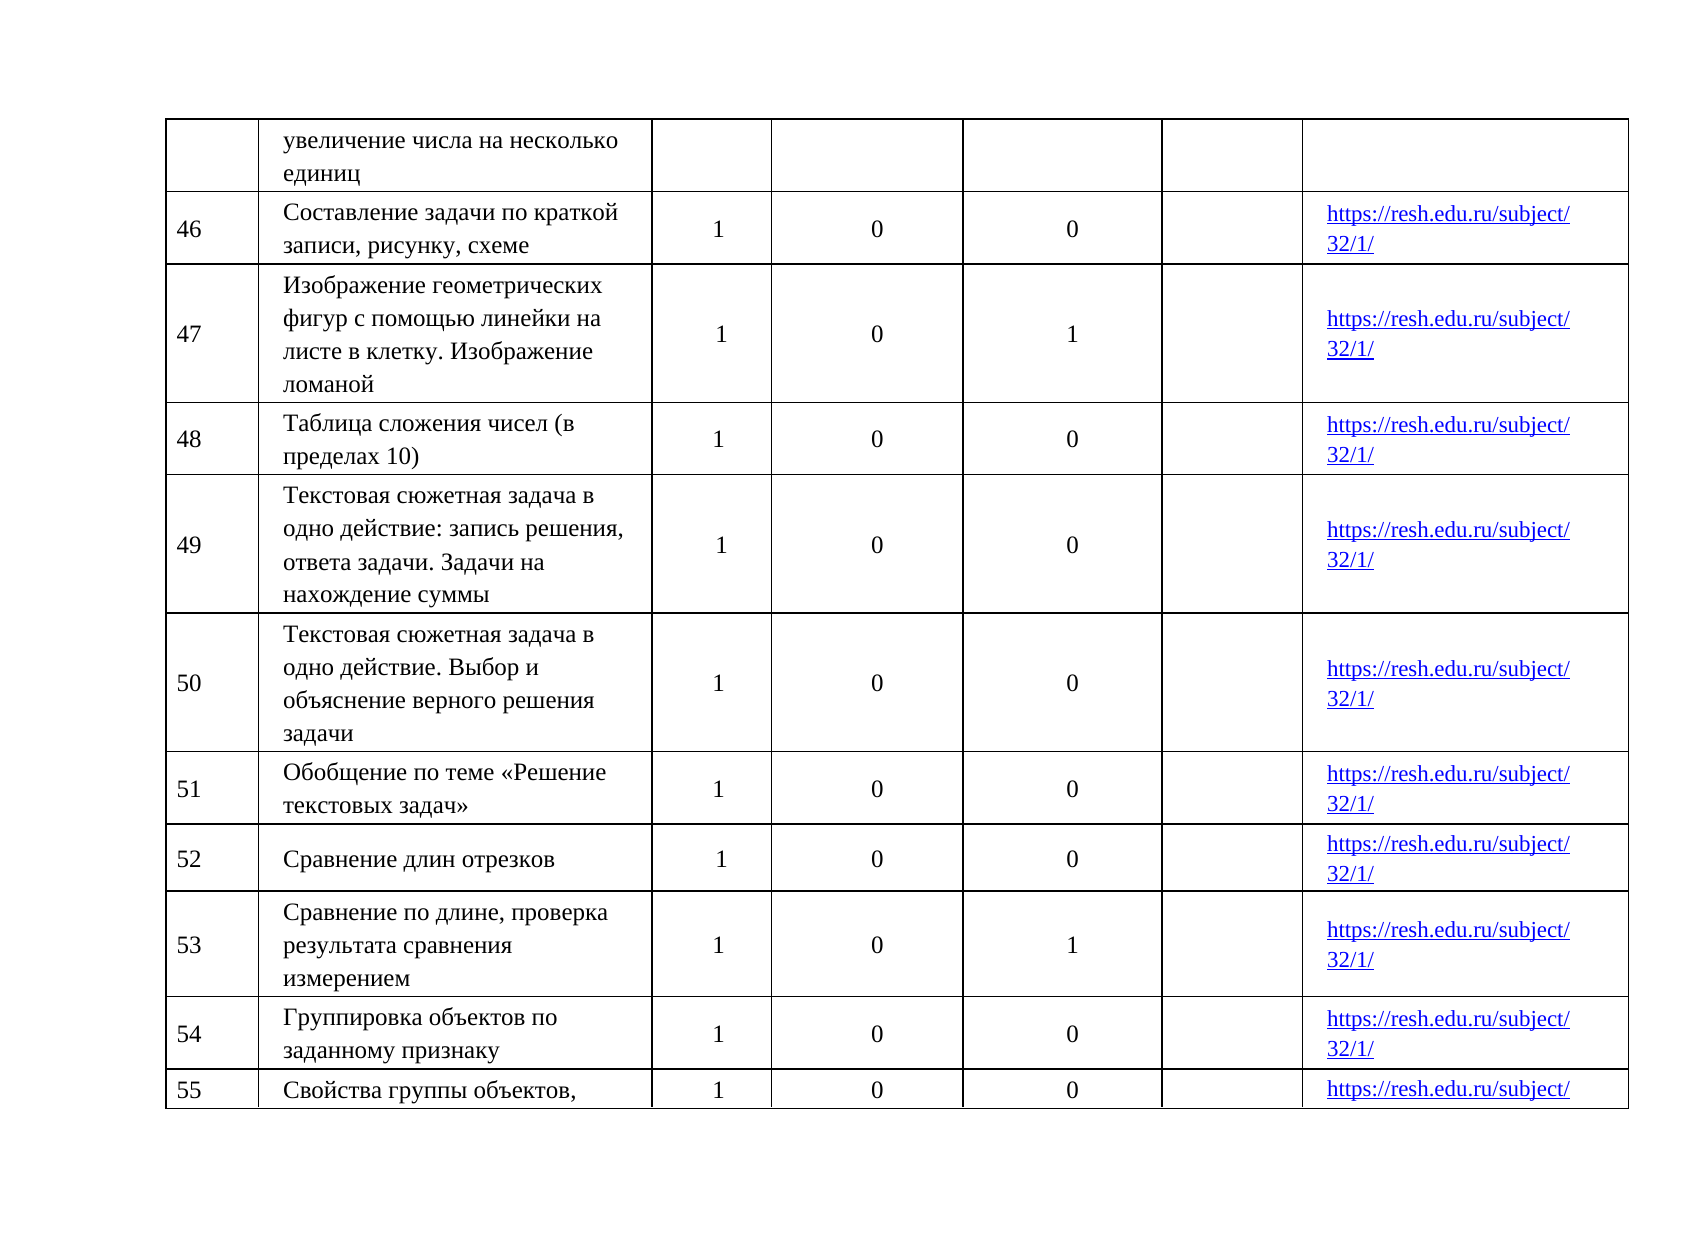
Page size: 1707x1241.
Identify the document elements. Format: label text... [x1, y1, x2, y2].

table_cell 52 [167, 825, 258, 890]
table_cell 1 [653, 403, 771, 474]
table_cell 55 [167, 1070, 258, 1107]
table_cell https://resh.edu.ru/subject/32/1/ [1303, 825, 1628, 890]
table_cell [1163, 120, 1302, 191]
table_cell Составление задачи по краткой записи, рисунку, схеме [259, 192, 651, 263]
table_cell 1 [653, 1070, 771, 1107]
table_cell 0 [964, 192, 1161, 263]
table_cell 47 [167, 265, 258, 401]
table_cell 51 [167, 752, 258, 823]
table_cell 46 [167, 192, 258, 263]
table_cell [1163, 403, 1302, 474]
table_cell https://resh.edu.ru/subject/32/1/ [1303, 997, 1628, 1068]
table_cell 53 [167, 892, 258, 996]
table_cell 0 [772, 752, 962, 823]
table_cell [259, 1070, 651, 1107]
table_cell 0 [772, 825, 962, 890]
table_cell 0 [772, 403, 962, 474]
table_cell 0 [964, 1070, 1161, 1107]
table_cell 48 [167, 403, 258, 474]
table_cell 0 [772, 265, 962, 401]
table_cell [1163, 752, 1302, 823]
table_cell 0 [964, 825, 1161, 890]
table_cell 1 [653, 892, 771, 996]
table_cell 0 [772, 1070, 962, 1107]
table_cell 0 [964, 752, 1161, 823]
table_cell 1 [653, 192, 771, 263]
table_cell 0 [964, 614, 1161, 751]
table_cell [1303, 120, 1628, 191]
table_cell 1 [653, 825, 771, 890]
table_cell https://resh.edu.ru/subject/32/1/ [1303, 192, 1628, 263]
table_cell 49 [167, 475, 258, 612]
table_cell 0 [772, 997, 962, 1068]
table_cell 1 [653, 752, 771, 823]
table_cell Текстовая сюжетная задача в одно действие: запись решения, ответа задачи. Задачи на нахождение суммы [259, 475, 651, 612]
table_cell 1 [964, 265, 1161, 401]
table_cell 0 [772, 120, 962, 191]
table_cell 45 [167, 120, 258, 191]
table_cell 0 [772, 475, 962, 612]
table_cell [1163, 475, 1302, 612]
table_cell [1163, 265, 1302, 401]
table_cell 0 [772, 192, 962, 263]
table_cell [1163, 997, 1302, 1068]
table_cell Сравнение по длине, проверка результата сравнения измерением [259, 892, 651, 996]
table_cell 1 [653, 265, 771, 401]
table_cell Текстовая сюжетная задача в одно действие. Выбор и объяснение верного решения задачи [259, 614, 651, 751]
table_cell 0 [964, 475, 1161, 612]
table_cell Сравнение длин отрезков [259, 825, 651, 890]
table_cell 0 [964, 997, 1161, 1068]
table_cell 50 [167, 614, 258, 751]
table_cell [1163, 192, 1302, 263]
table_cell 1 [653, 475, 771, 612]
table_cell 0 [772, 614, 962, 751]
table_cell Изображение геометрических фигур с помощью линейки на листе в клетку. Изображение ломаной [259, 265, 651, 401]
table_cell Таблица сложения чисел (в пределах 10) [259, 403, 651, 474]
table_cell [1163, 614, 1302, 751]
table_cell [1163, 825, 1302, 890]
table_cell https://resh.edu.ru/subject/32/1/ [1303, 614, 1628, 751]
table_cell 54 [167, 997, 258, 1068]
table_cell [1163, 1070, 1302, 1107]
table_cell https://resh.edu.ru/subject/32/1/ [1303, 475, 1628, 612]
table_cell 1 [653, 614, 771, 751]
table_cell https://resh.edu.ru/subject/32/1/ [1303, 265, 1628, 401]
table_cell 0 [964, 120, 1161, 191]
table_cell 1 [653, 997, 771, 1068]
table_cell 1 [964, 892, 1161, 996]
table_cell [1163, 892, 1302, 996]
table_cell Обобщение по теме «Решение текстовых задач» [259, 752, 651, 823]
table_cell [1303, 1070, 1628, 1107]
table_cell 0 [772, 892, 962, 996]
table_cell https://resh.edu.ru/subject/32/1/ [1303, 892, 1628, 996]
table_cell Группировка объектов по заданному признаку [259, 997, 651, 1068]
table_cell https://resh.edu.ru/subject/32/1/ [1303, 403, 1628, 474]
table_cell 0 [964, 403, 1161, 474]
table_cell 1 [653, 120, 771, 191]
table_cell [259, 120, 651, 191]
table_cell https://resh.edu.ru/subject/32/1/ [1303, 752, 1628, 823]
